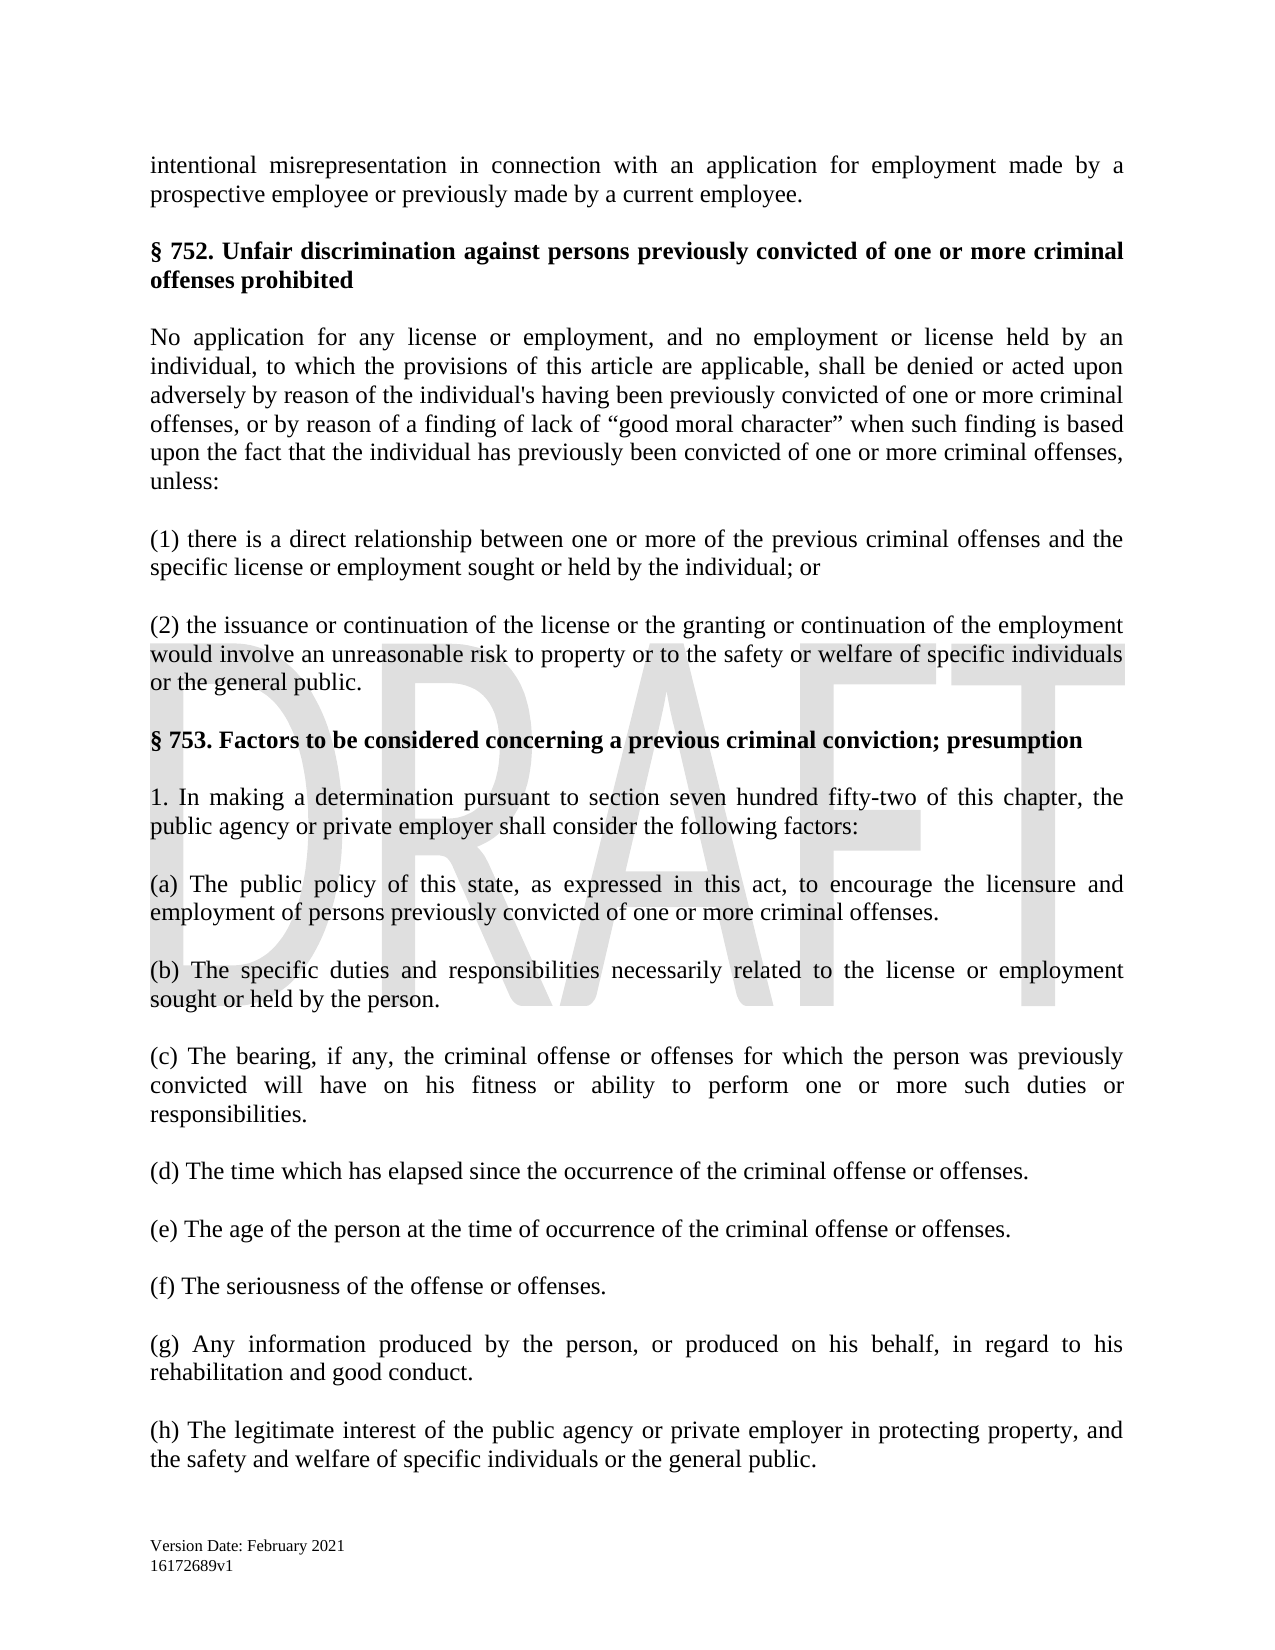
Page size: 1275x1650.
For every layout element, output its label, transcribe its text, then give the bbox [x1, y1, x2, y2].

text No application for any license or employment, and no employment or license held by an individual, to which the provisions of this article are applicable, shall be denied or acted upon adversely by reason of the individual's having been previously convicted of one or more criminal offenses, or by reason of a finding of lack of “good moral character” when such finding is based upon the fact that the individual has previously been convicted of one or more criminal offenses, unless: [150, 322, 1125, 495]
text (1) there is a direct relationship between one or more of the previous criminal offenses and the specific license or employment sought or held by the individual; or [150, 524, 1125, 581]
text § 752. Unfair discrimination against persons previously convicted of one or more criminal offenses prohibited [150, 236, 1125, 294]
text 1. In making a determination pursuant to section seven hundred fifty-two of this chapter, the public agency or private employer shall consider the following factors: [150, 782, 1125, 840]
text (g) Any information produced by the person, or produced on his behalf, in regard to his rehabilitation and good conduct. [150, 1329, 1125, 1386]
text (2) the issuance or continuation of the license or the granting or continuation of the employment would involve an unreasonable risk to property or to the safety or welfare of specific individuals or the general public. [150, 610, 1125, 696]
text § 753. Factors to be considered concerning a previous criminal conviction; presumption [150, 725, 1125, 754]
text (h) The legitimate interest of the public agency or private employer in protecting property, and the safety and welfare of specific individuals or the general public. [150, 1415, 1125, 1472]
text (f) The seriousness of the offense or offenses. [150, 1271, 1125, 1300]
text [150, 150, 1125, 207]
text (c) The bearing, if any, the criminal offense or offenses for which the person was previously convicted will have on his fitness or ability to perform one or more such duties or responsibilities. [150, 1041, 1125, 1127]
text (a) The public policy of this state, as expressed in this act, to encourage the licensure and employment of persons previously convicted of one or more criminal offenses. [150, 869, 1125, 926]
text (b) The specific duties and responsibilities necessarily related to the license or employment sought or held by the person. [150, 955, 1125, 1012]
text (e) The age of the person at the time of occurrence of the criminal offense or offenses. [150, 1214, 1125, 1242]
text (d) The time which has elapsed since the occurrence of the criminal offense or offenses. [150, 1156, 1125, 1185]
